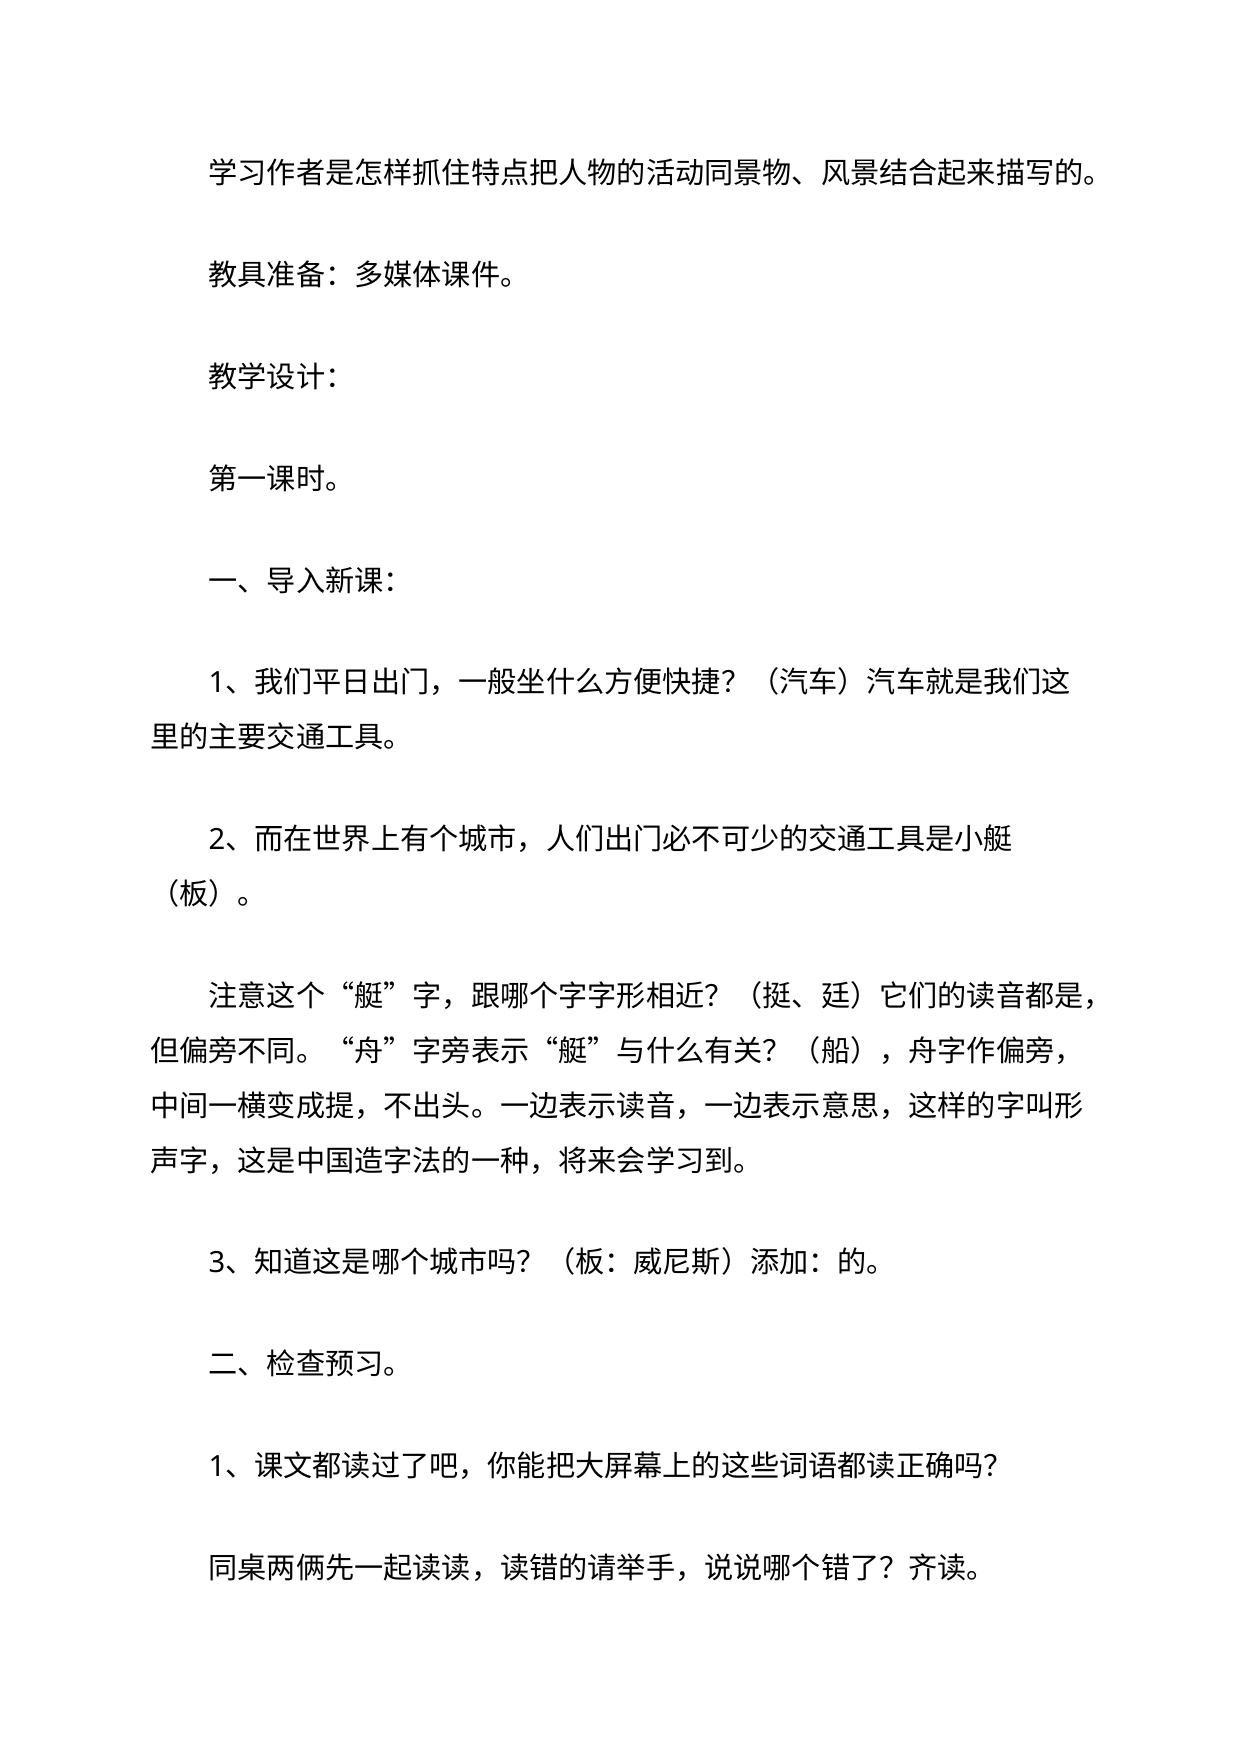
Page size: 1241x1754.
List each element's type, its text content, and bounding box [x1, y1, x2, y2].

text 2、而在世界上有个城市，人们出门必不可少的交通工具是小艇（板）。 [150, 816, 1090, 913]
text 同桌两俩先一起读读，读错的请举手，说说哪个错了？齐读。 [150, 1544, 1090, 1587]
text 一、导入新课： [150, 557, 1090, 599]
text 教具准备：多媒体课件。 [150, 252, 1090, 294]
text 学习作者是怎样抓住特点把人物的活动同景物、风景结合起来描写的。 [150, 150, 1090, 192]
text 1、我们平日出门，一般坐什么方便快捷？（汽车）汽车就是我们这里的主要交通工具。 [150, 659, 1090, 756]
text 注意这个“艇”字，跟哪个字字形相近？（挺、廷）它们的读音都是，但偏旁不同。“舟”字旁表示“艇”与什么有关？（船），舟字作偏旁，中间一横变成提，不出头。一边表示读音，一边表示意思，这样的字叫形声字，这是中国造字法的一种，将来会学习到。 [150, 972, 1090, 1179]
text 3、知道这是哪个城市吗？（板：威尼斯）添加：的。 [150, 1239, 1090, 1281]
text 二、检查预习。 [150, 1341, 1090, 1383]
text 1、课文都读过了吧，你能把大屏幕上的这些词语都读正确吗？ [150, 1443, 1090, 1485]
text 第一课时。 [150, 455, 1090, 498]
text 教学设计： [150, 353, 1090, 396]
